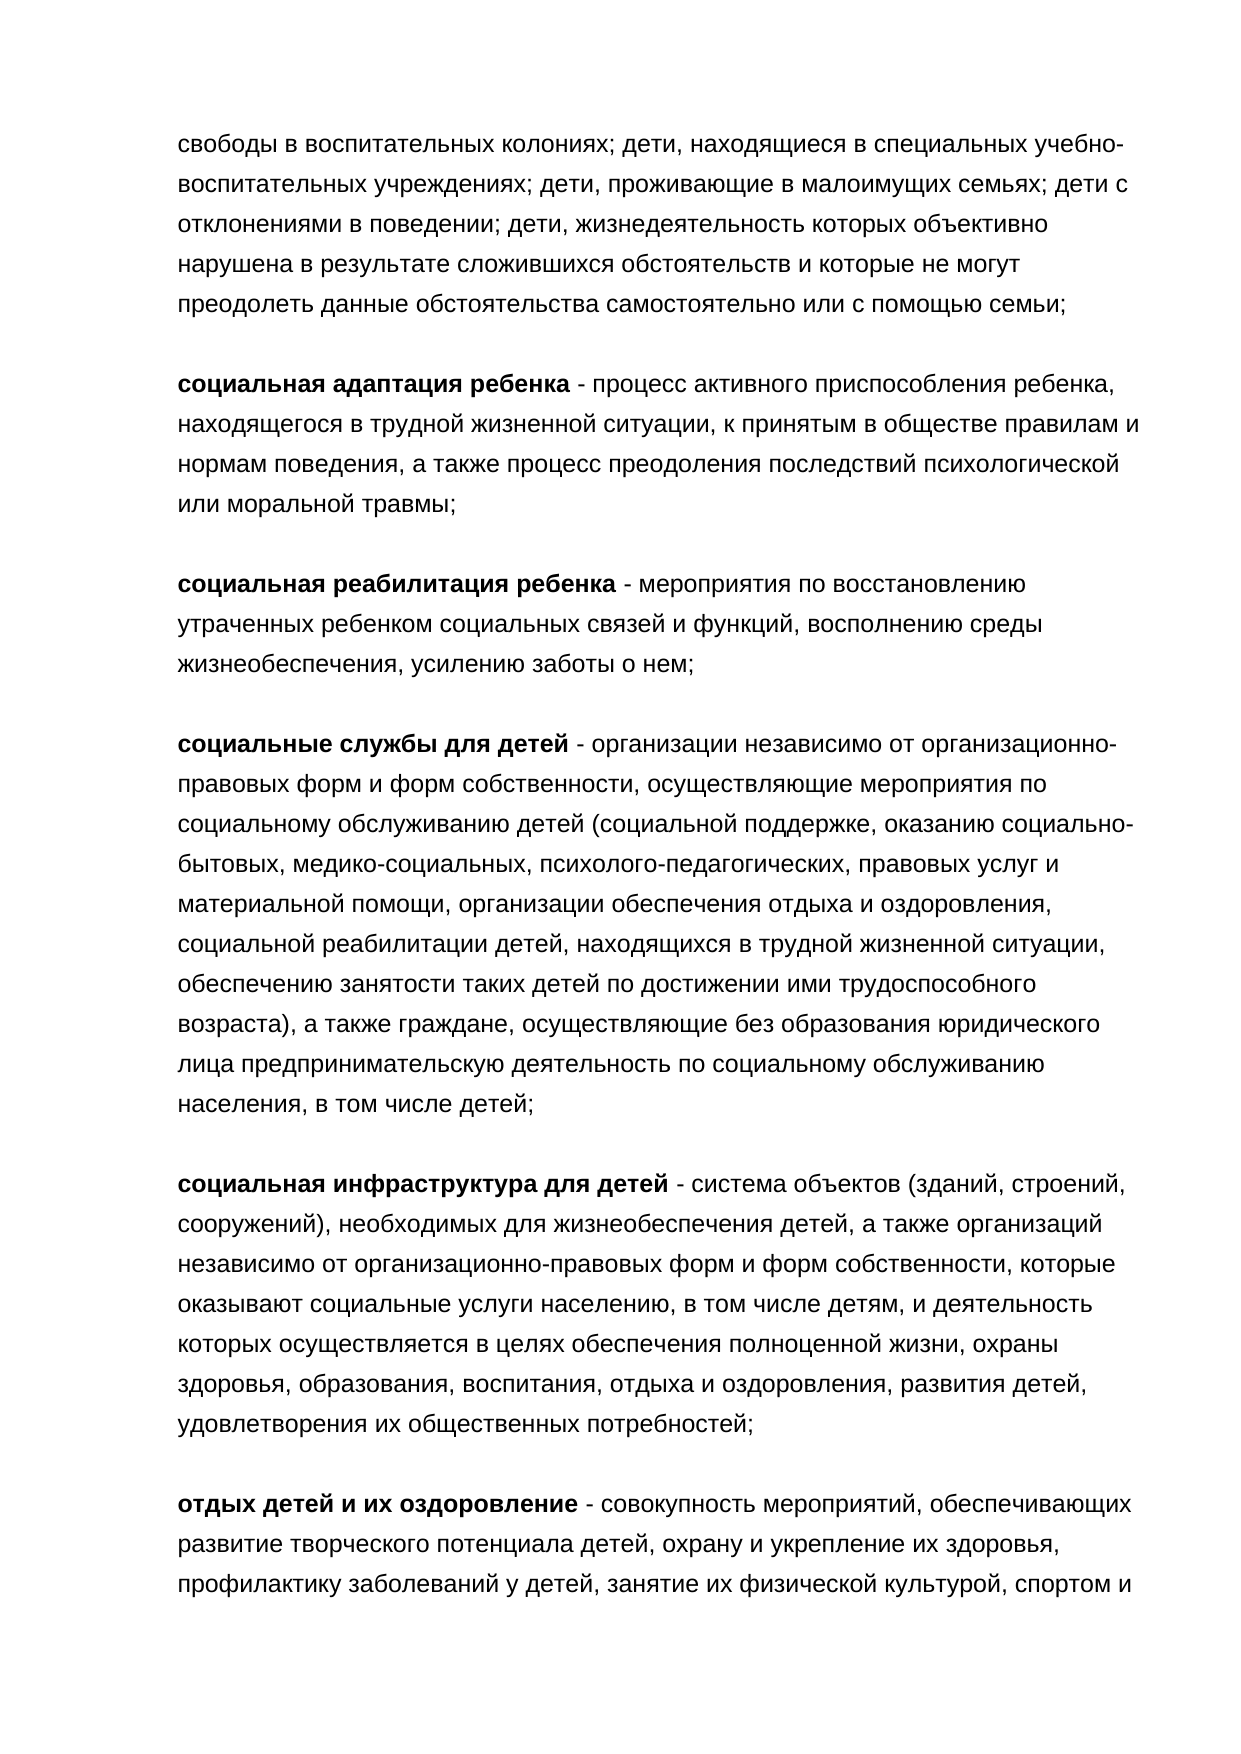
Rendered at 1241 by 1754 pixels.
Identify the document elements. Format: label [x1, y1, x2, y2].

text [177, 118, 1152, 1598]
